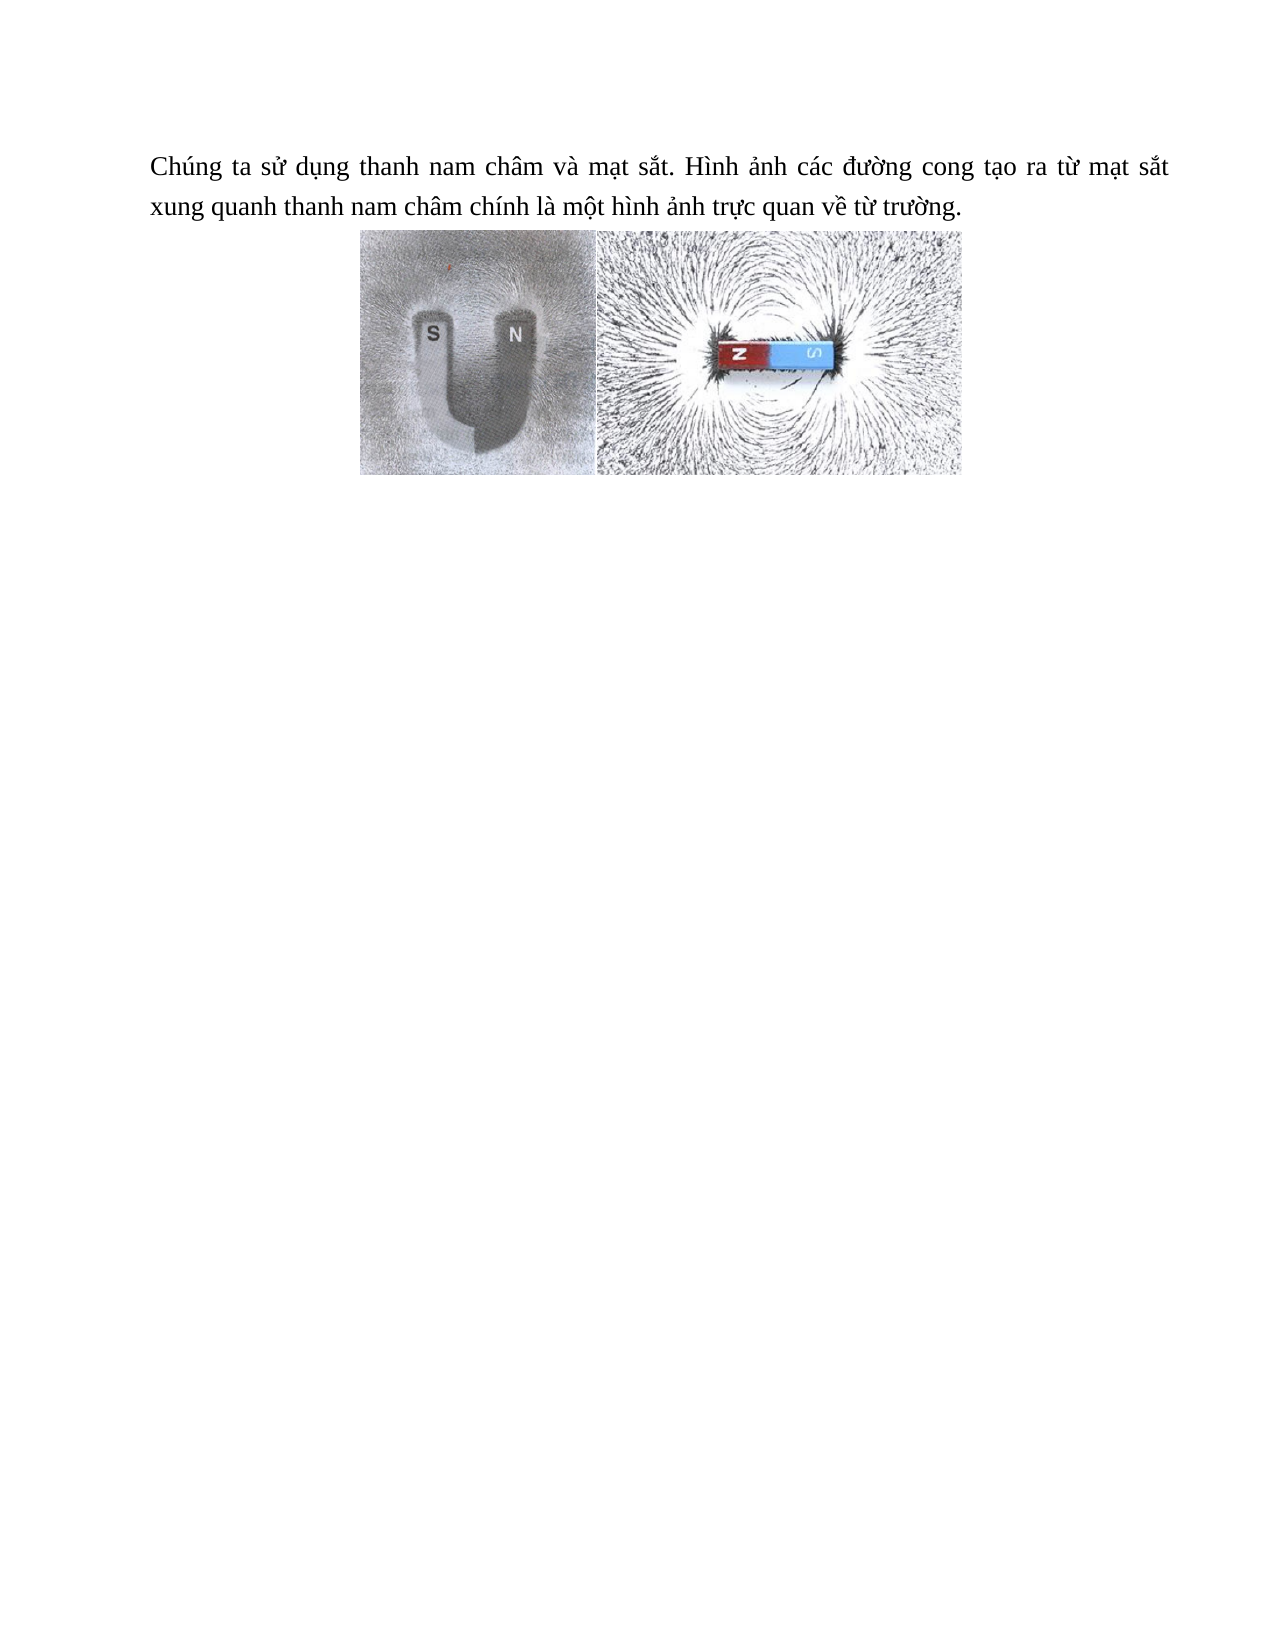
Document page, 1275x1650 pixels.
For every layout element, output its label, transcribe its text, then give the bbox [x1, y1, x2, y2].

text Chúng ta sử dụng thanh nam châm và mạt sắt. Hình ảnh các đường cong tạo ra từ mạt sắt xung quanh thanh nam châm chính là một hình ảnh trực quan về từ trường. [150, 150, 1172, 222]
picture [360, 230, 962, 475]
